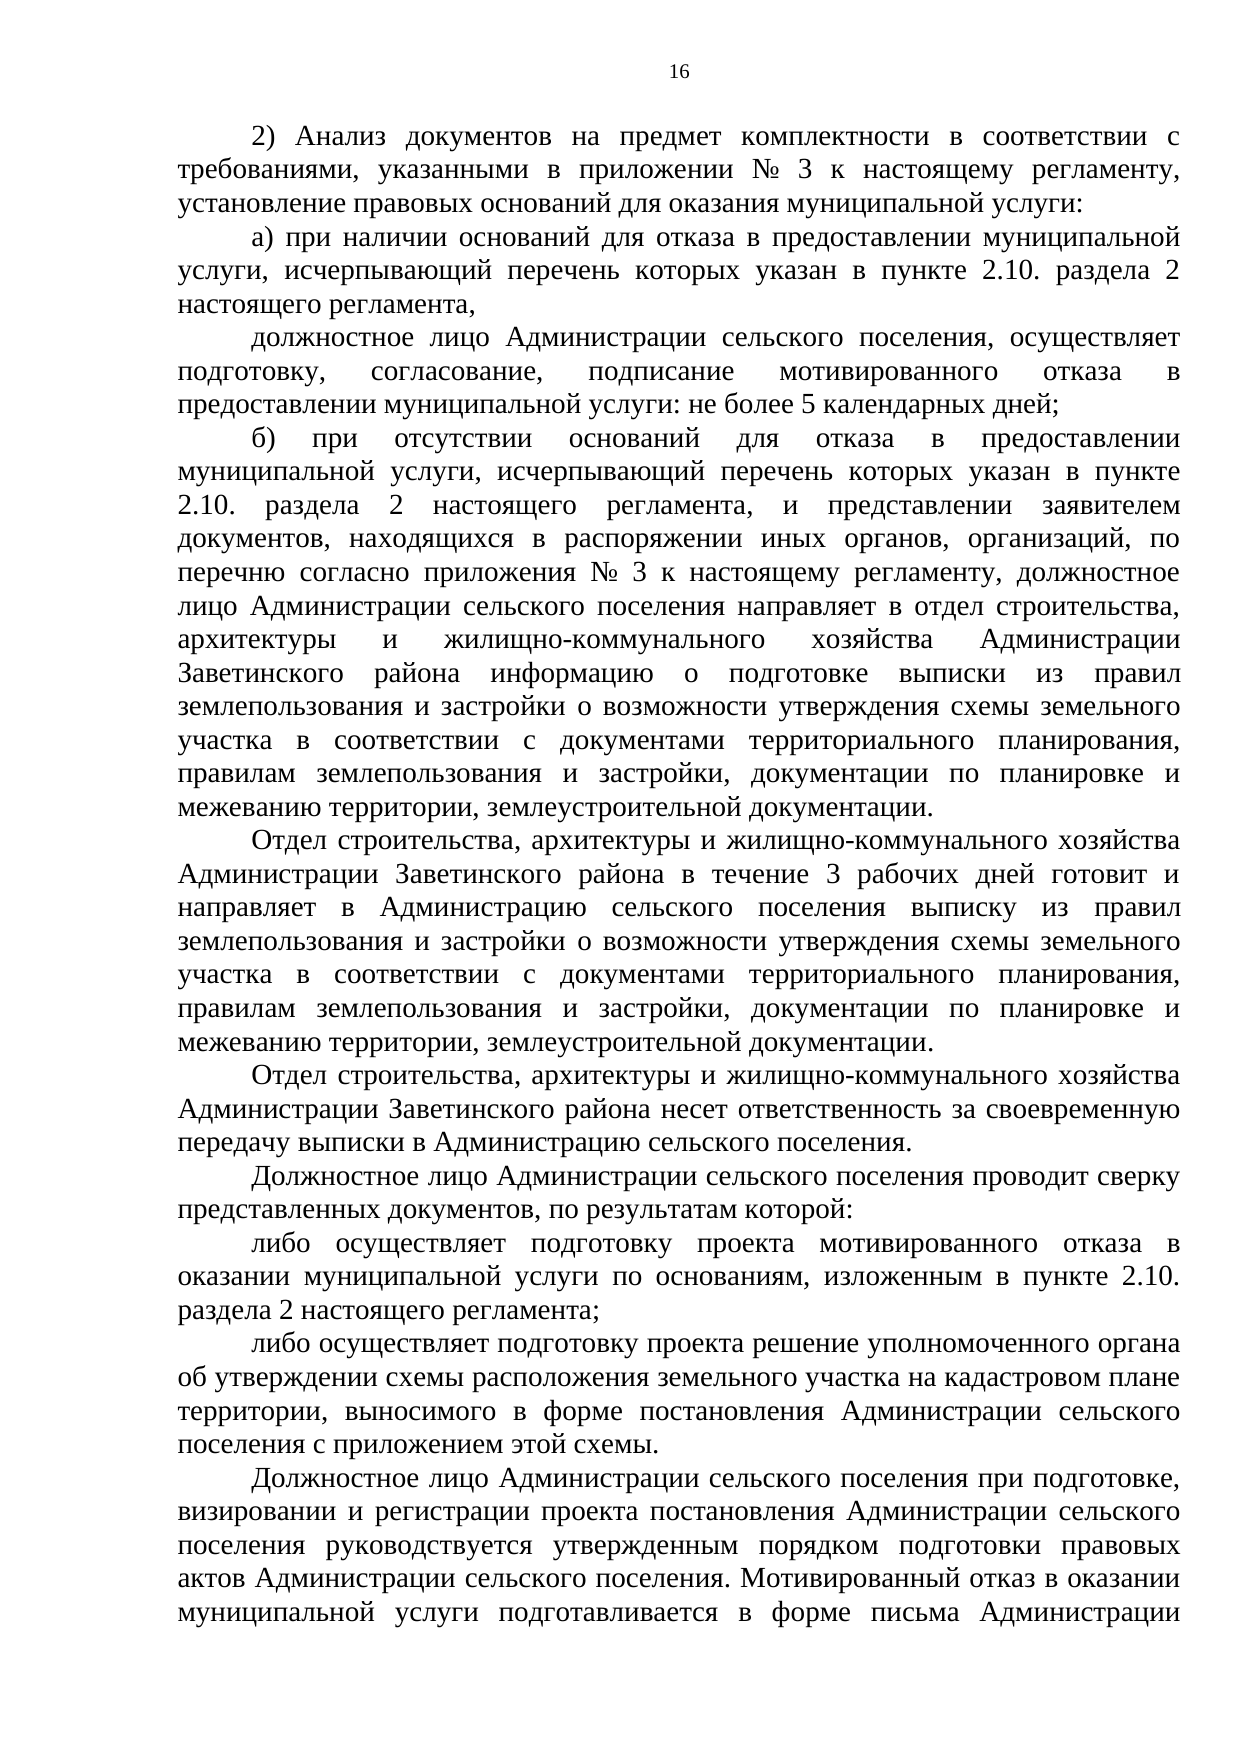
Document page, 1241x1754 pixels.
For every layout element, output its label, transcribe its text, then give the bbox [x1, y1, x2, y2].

text должностное лицо Администрации сельского поселения, осуществляет подготовку, согласование, подписание мотивированного отказа в предоставлении муниципальной услуги: не более 5 календарных дней; [177, 319, 1181, 420]
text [177, 1460, 1181, 1627]
text б) при отсутствии оснований для отказа в предоставлении муниципальной услуги, исчерпывающий перечень которых указан в пункте 2.10. раздела 2 настоящего регламента, и представлении заявителем документов, находящихся в распоряжении иных органов, организаций, по перечню согласно приложения № 3 к настоящему регламенту, должностное лицо Администрации сельского поселения направляет в отдел строительства, архитектуры и жилищно-коммунального хозяйства Администрации Заветинского района информацию о подготовке выписки из правил землепользования и застройки о возможности утверждения схемы земельного участка в соответствии с документами территориального планирования, правилам землепользования и застройки, документации по планировке и межеванию территории, землеустроительной документации. [177, 420, 1181, 822]
text Должностное лицо Администрации сельского поселения проводит сверку представленных документов, по результатам которой: [177, 1158, 1181, 1225]
text Отдел строительства, архитектуры и жилищно-коммунального хозяйства Администрации Заветинского района несет ответственность за своевременную передачу выписки в Администрацию сельского поселения. [177, 1057, 1181, 1158]
text Отдел строительства, архитектуры и жилищно-коммунального хозяйства Администрации Заветинского района в течение 3 рабочих дней готовит и направляет в Администрацию сельского поселения выписку из правил землепользования и застройки о возможности утверждения схемы земельного участка в соответствии с документами территориального планирования, правилам землепользования и застройки, документации по планировке и межеванию территории, землеустроительной документации. [177, 822, 1181, 1057]
text либо осуществляет подготовку проекта решение уполномоченного органа об утверждении схемы расположения земельного участка на кадастровом плане территории, выносимого в форме постановления Администрации сельского поселения с приложением этой схемы. [177, 1326, 1181, 1460]
text либо осуществляет подготовку проекта мотивированного отказа в оказании муниципальной услуги по основаниям, изложенным в пункте 2.10. раздела 2 настоящего регламента; [177, 1225, 1181, 1326]
text 2) Анализ документов на предмет комплектности в соответствии с требованиями, указанными в приложении № 3 к настоящему регламенту, установление правовых оснований для оказания муниципальной услуги: [177, 118, 1181, 219]
text а) при наличии оснований для отказа в предоставлении муниципальной услуги, исчерпывающий перечень которых указан в пункте 2.10. раздела 2 настоящего регламента, [177, 219, 1181, 319]
